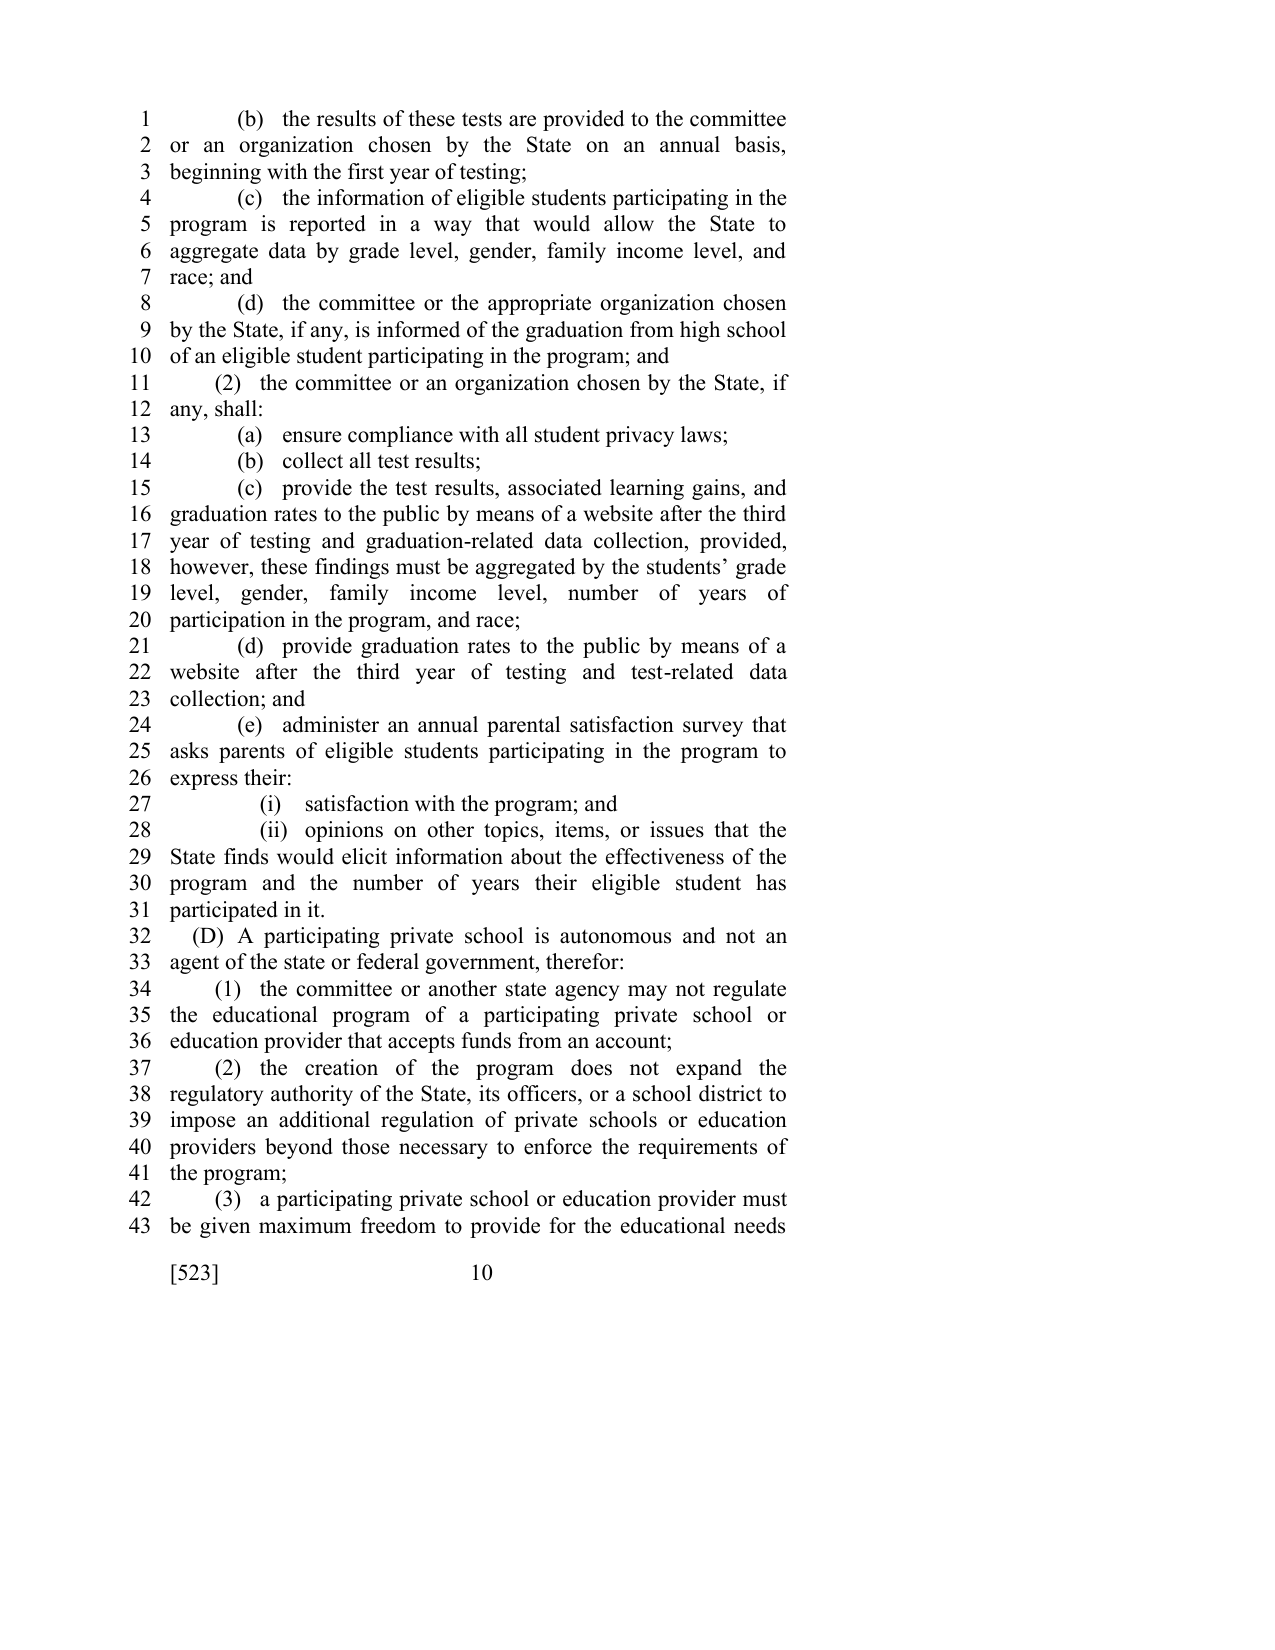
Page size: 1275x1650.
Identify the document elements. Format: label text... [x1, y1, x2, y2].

text (2) the committee or an organization chosen by the State, if any, shall: [169, 368, 787, 421]
text (i) satisfaction with the program; and [169, 790, 787, 817]
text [169, 1186, 787, 1238]
text (d) the committee or the appropriate organization chosen by the State, if any, is informed of the graduation from high school of an eligible student participating in the program; and [169, 289, 787, 368]
text (e) administer an annual parental satisfaction survey that asks parents of eligible students participating in the program to express their: [169, 711, 787, 790]
text (c) provide the test results, associated learning gains, and graduation rates to the public by means of a website after the third year of testing and graduation-related data collection, provided, however, these findings must be aggregated by the students’ grade level, gender, family income level, number of years of participation in the program, and race; [169, 474, 787, 632]
text (ii) opinions on other topics, items, or issues that the State finds would elicit information about the effectiveness of the program and the number of years their eligible student has participated in it. [169, 817, 787, 922]
text (1) the committee or another state agency may not regulate the educational program of a participating private school or education provider that accepts funds from an account; [169, 975, 787, 1054]
text (a) ensure compliance with all student privacy laws; [169, 421, 787, 448]
text (b) the results of these tests are provided to the committee or an organization chosen by the State on an annual basis, beginning with the first year of testing; [169, 105, 787, 184]
text (b) collect all test results; [169, 448, 787, 474]
text (2) the creation of the program does not expand the regulatory authority of the State, its officers, or a school district to impose an additional regulation of private schools or education providers beyond those necessary to enforce the requirements of the program; [169, 1054, 787, 1186]
text (D) A participating private school is autonomous and not an agent of the state or federal government, therefor: [169, 922, 787, 975]
text (c) the information of eligible students participating in the program is reported in a way that would allow the State to aggregate data by grade level, gender, family income level, and race; and [169, 184, 787, 289]
text (d) provide graduation rates to the public by means of a website after the third year of testing and test-related data collection; and [169, 632, 787, 711]
